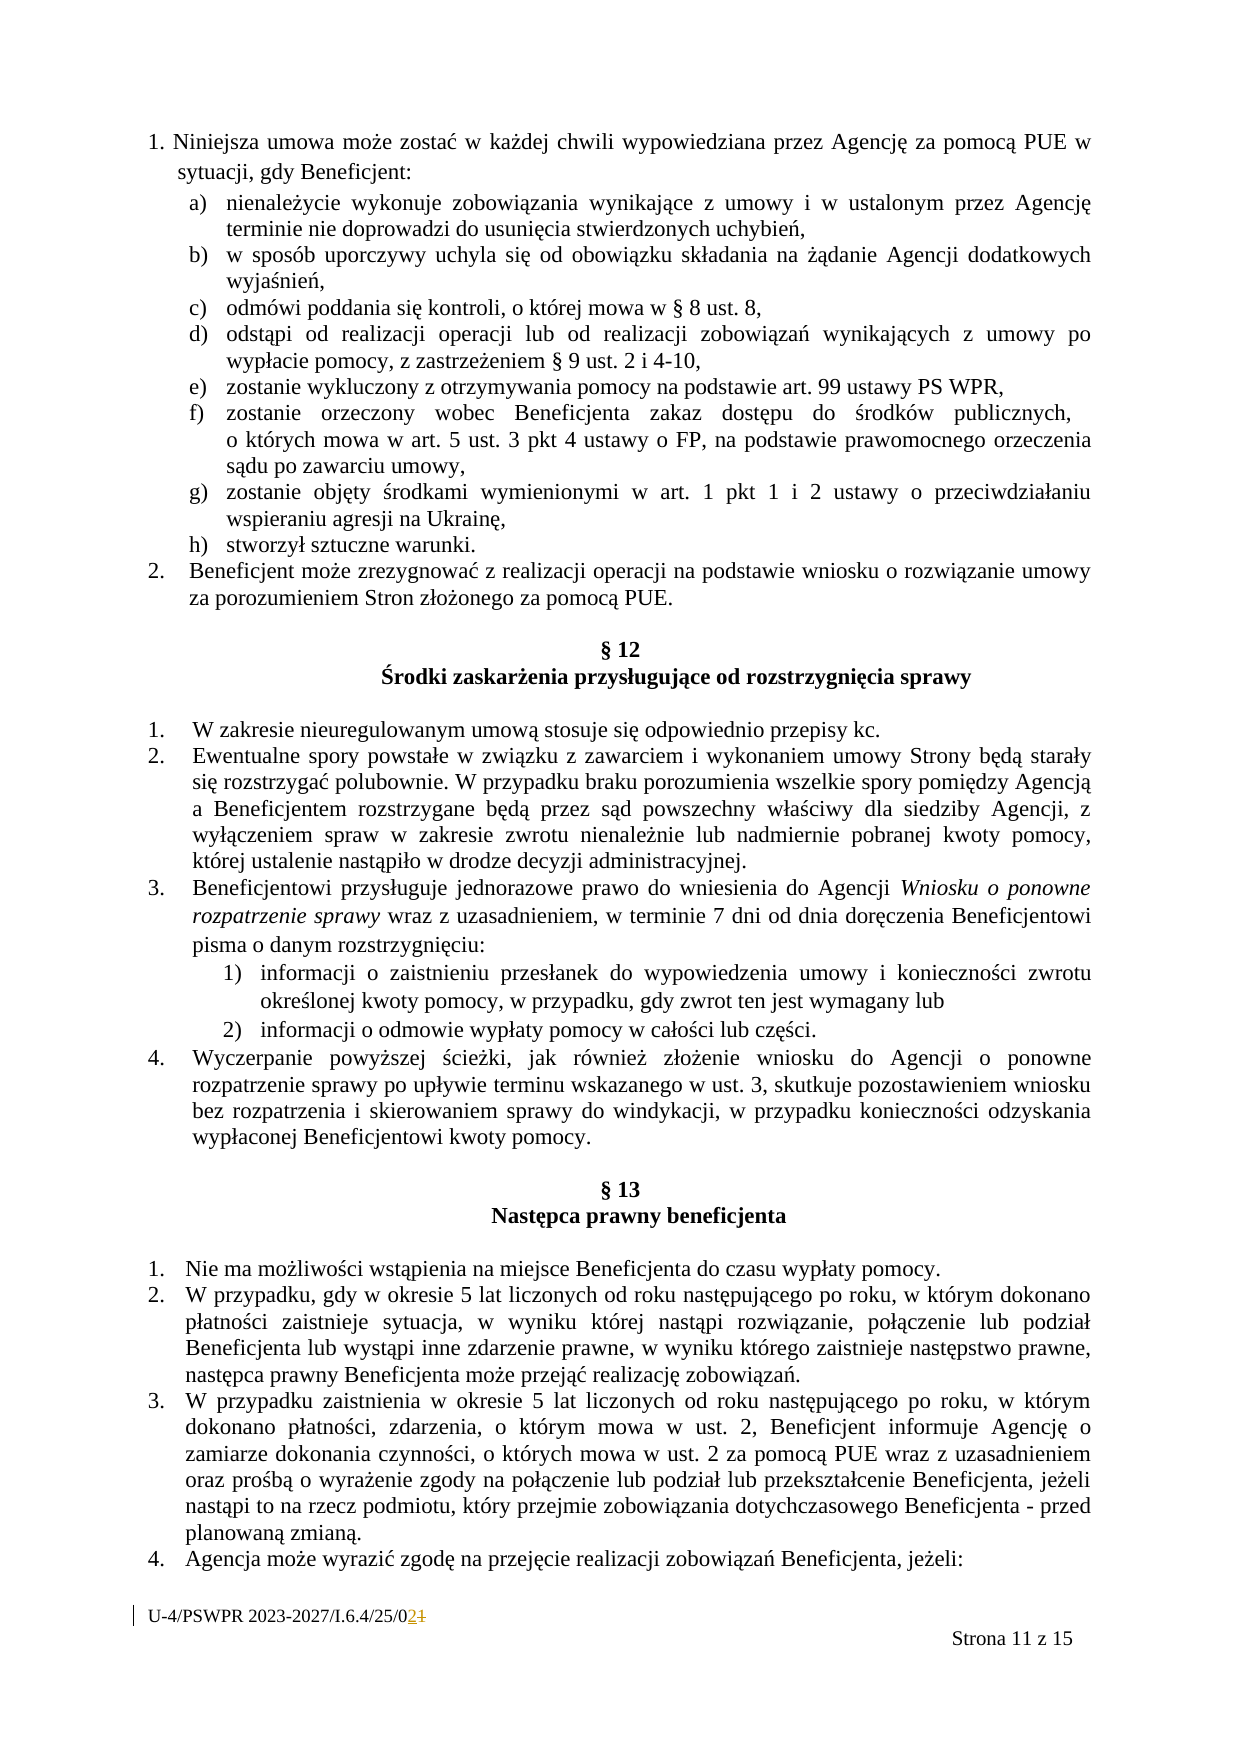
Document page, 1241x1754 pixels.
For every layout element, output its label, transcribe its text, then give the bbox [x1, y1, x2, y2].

list Wyczerpanie powyższej ścieżki, jak również złożenie wniosku do Agencji o ponowne rozpatrzenie sprawy po upływie terminu wskazanego w ust. 3, skutkuje pozostawieniem wniosku bez rozpatrzenia i skierowaniem sprawy do windykacji, w przypadku konieczności odzyskania wypłaconej Beneficjentowi kwoty pomocy. [148, 1044, 1093, 1150]
list W przypadku, gdy w okresie 5 lat liczonych od roku następującego po roku, w którym dokonano płatności zaistnieje sytuacja, w wyniku której nastąpi rozwiązanie, połączenie lub podział Beneficjenta lub wystąpi inne zdarzenie prawne, w wyniku którego zaistnieje następstwo prawne, następca prawny Beneficjenta może przejąć realizację zobowiązań. [148, 1282, 1093, 1387]
list informacji o odmowie wypłaty pomocy w całości lub części. [223, 1016, 1093, 1042]
list Beneficjentowi przysługuje jednorazowe prawo do wniesienia do Agencji Wniosku o ponowne rozpatrzenie sprawy wraz z uzasadnieniem, w terminie 7 dni od dnia doręczenia Beneficjentowi pisma o danym rozstrzygnięciu: [148, 874, 1093, 957]
list zostanie wykluczony z otrzymywania pomocy na podstawie art. 99 ustawy PS WPR, [189, 373, 1093, 399]
list odstąpi od realizacji operacji lub od realizacji zobowiązań wynikających z umowy po wypłacie pomocy, z zastrzeżeniem § 9 ust. 2 i 4-10, [189, 320, 1093, 373]
list Agencja może wyrazić zgodę na przejęcie realizacji zobowiązań Beneficjenta, jeżeli: [148, 1545, 1093, 1571]
list stworzył sztuczne warunki. [189, 531, 1093, 557]
list Ewentualne spory powstałe w związku z zawarciem i wykonaniem umowy Strony będą starały się rozstrzygać polubownie. W przypadku braku porozumienia wszelkie spory pomiędzy Agencją a Beneficjentem rozstrzygane będą przez sąd powszechny właściwy dla siedziby Agencji, z wyłączeniem spraw w zakresie zwrotu nienależnie lub nadmiernie pobranej kwoty pomocy, której ustalenie nastąpiło w drodze decyzji administracyjnej. [148, 742, 1093, 874]
text § 13 [148, 1176, 1093, 1202]
list w sposób uporczywy uchyla się od obowiązku składania na żądanie Agencji dodatkowych wyjaśnień, [189, 241, 1093, 294]
list Beneficjent może zrezygnować z realizacji operacji na podstawie wniosku o rozwiązanie umowy za porozumieniem Stron złożonego za pomocą PUE. [148, 557, 1093, 610]
list Następca prawny beneficjenta [185, 1202, 1093, 1229]
text Środki zaskarżenia przysługujące od rozstrzygnięcia sprawy [260, 663, 1093, 689]
list zostanie objęty środkami wymienionymi w art. 1 pkt 1 i 2 ustawy o przeciwdziałaniu wspieraniu agresji na Ukrainę, [189, 478, 1093, 531]
text § 12 [148, 637, 1093, 663]
list odmówi poddania się kontroli, o której mowa w § 8 ust. 8, [189, 294, 1093, 320]
list 1. Niniejsza umowa może zostać w każdej chwili wypowiedziana przez Agencję za pomocą PUE w sytuacji, gdy Beneficjent: [148, 128, 1093, 185]
list W zakresie nieuregulowanym umową stosuje się odpowiednio przepisy kc. [148, 716, 1093, 742]
list W przypadku zaistnienia w okresie 5 lat liczonych od roku następującego po roku, w którym dokonano płatności, zdarzenia, o którym mowa w ust. 2, Beneficjent informuje Agencję o zamiarze dokonania czynności, o których mowa w ust. 2 za pomocą PUE wraz z uzasadnieniem oraz prośbą o wyrażenie zgody na połączenie lub podział lub przekształcenie Beneficjenta, jeżeli nastąpi to na rzecz podmiotu, który przejmie zobowiązania dotychczasowego Beneficjenta - przed planowaną zmianą. [148, 1387, 1093, 1545]
list zostanie orzeczony wobec Beneficjenta zakaz dostępu do środków publicznych, o których mowa w art. 5 ust. 3 pkt 4 ustawy o FP, na podstawie prawomocnego orzeczenia sądu po zawarciu umowy, [189, 399, 1093, 478]
list Nie ma możliwości wstąpienia na miejsce Beneficjenta do czasu wypłaty pomocy. [148, 1255, 1093, 1282]
list nienależycie wykonuje zobowiązania wynikające z umowy i w ustalonym przez Agencję terminie nie doprowadzi do usunięcia stwierdzonych uchybień, [189, 188, 1093, 241]
list informacji o zaistnieniu przesłanek do wypowiedzenia umowy i konieczności zwrotu określonej kwoty pomocy, w przypadku, gdy zwrot ten jest wymagany lub [223, 959, 1093, 1014]
